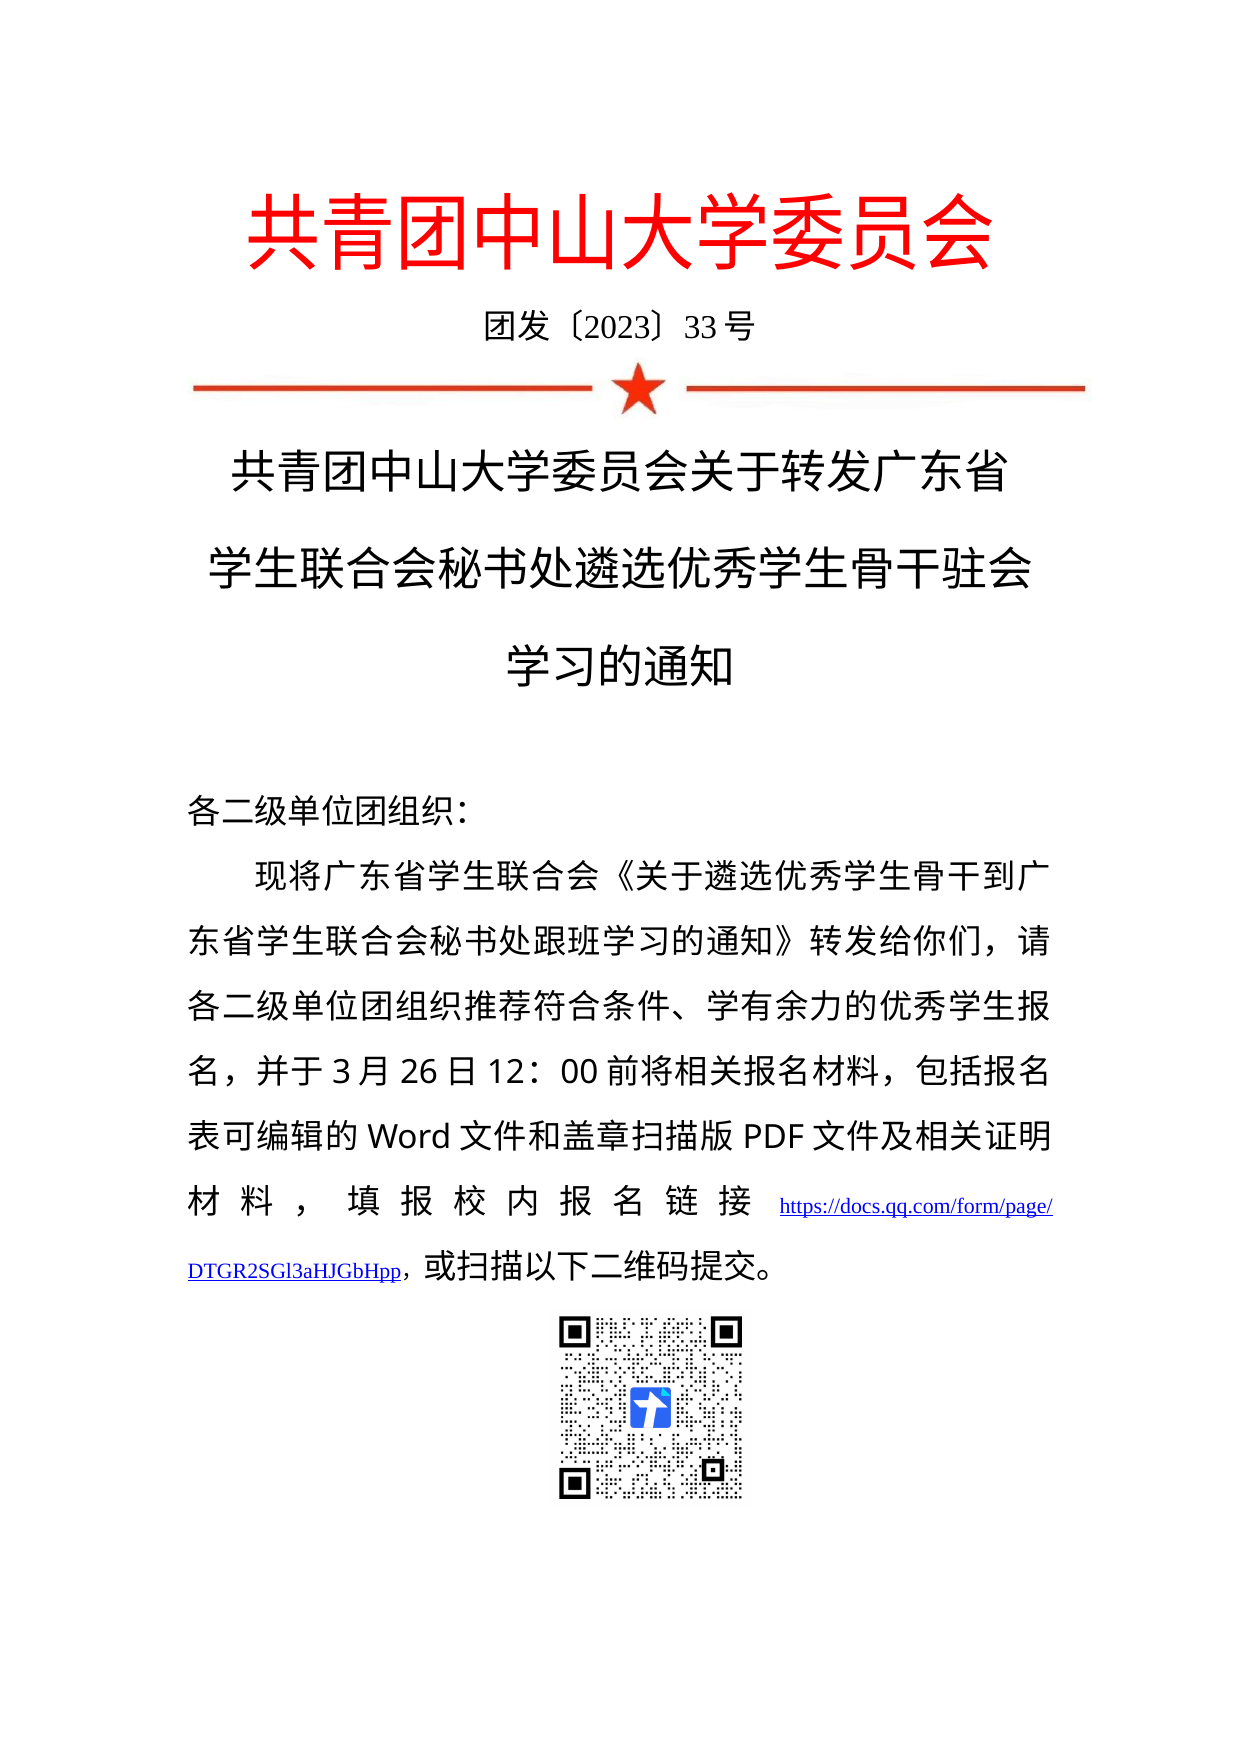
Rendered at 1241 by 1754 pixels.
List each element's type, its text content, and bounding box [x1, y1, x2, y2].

picture [187, 357, 1093, 420]
text 共青团中山大学委员会 [187, 162, 1053, 292]
text 各二级单位团组织： [187, 777, 1053, 842]
text 现将广东省学生联合会《关于遴选优秀学生骨干到广东省学生联合会秘书处跟班学习的通知》转发给你们，请各二级单位团组织推荐符合条件、学有余力的优秀学生报名，并于3月26日12：00前将相关报名材料，包括报名表可编辑的Word文件和盖章扫描版PDF文件及相关证明材料，填报校内报名链接https://docs.qq.com/form/page/DTGR2SGl3aHJGbHpp，或扫描以下二维码提交。 [187, 842, 1053, 1297]
text 团发〔2023〕33号 [187, 292, 1053, 357]
text 学生联合会秘书处遴选优秀学生骨干驻会学习的通知 [187, 517, 1053, 712]
text 共青团中山大学委员会关于转发广东省 [187, 420, 1053, 517]
picture [549, 1306, 752, 1509]
